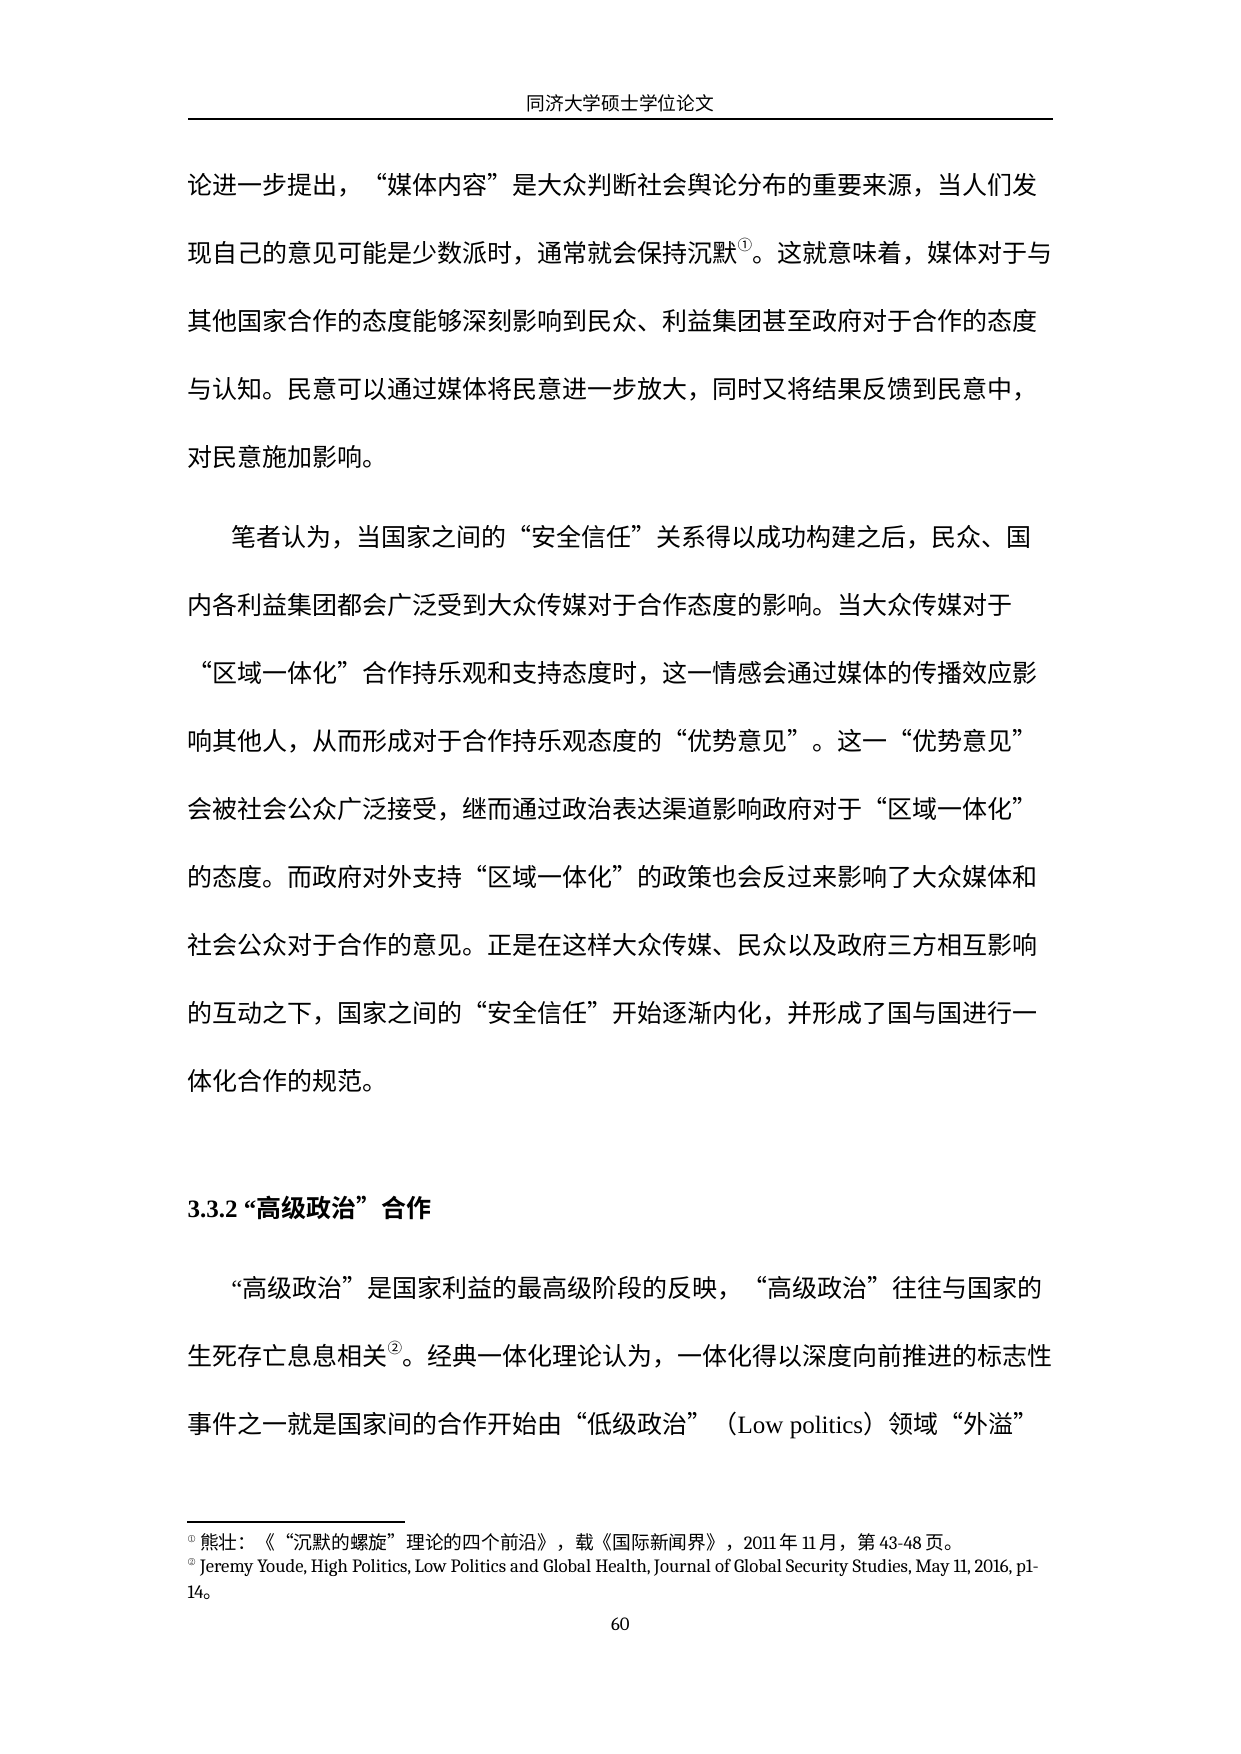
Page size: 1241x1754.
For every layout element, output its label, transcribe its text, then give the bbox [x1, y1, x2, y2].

text 笔者认为，当国家之间的“安全信任”关系得以成功构建之后，民众、国内各利益集团都会广泛受到大众传媒对于合作态度的影响。当大众传媒对于“区域一体化”合作持乐观和支持态度时，这一情感会通过媒体的传播效应影响其他人，从而形成对于合作持乐观态度的“优势意见”。这一“优势意见”会被社会公众广泛接受，继而通过政治表达渠道影响政府对于“区域一体化”的态度。而政府对外支持“区域一体化”的政策也会反过来影响了大众媒体和社会公众对于合作的意见。正是在这样大众传媒、民众以及政府三方相互影响的互动之下，国家之间的“安全信任”开始逐渐内化，并形成了国与国进行一体化合作的规范。 [187, 502, 1053, 1113]
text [187, 1253, 1053, 1456]
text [187, 150, 1053, 489]
text 3.3.2 “高级政治”合作 [187, 1172, 1053, 1240]
